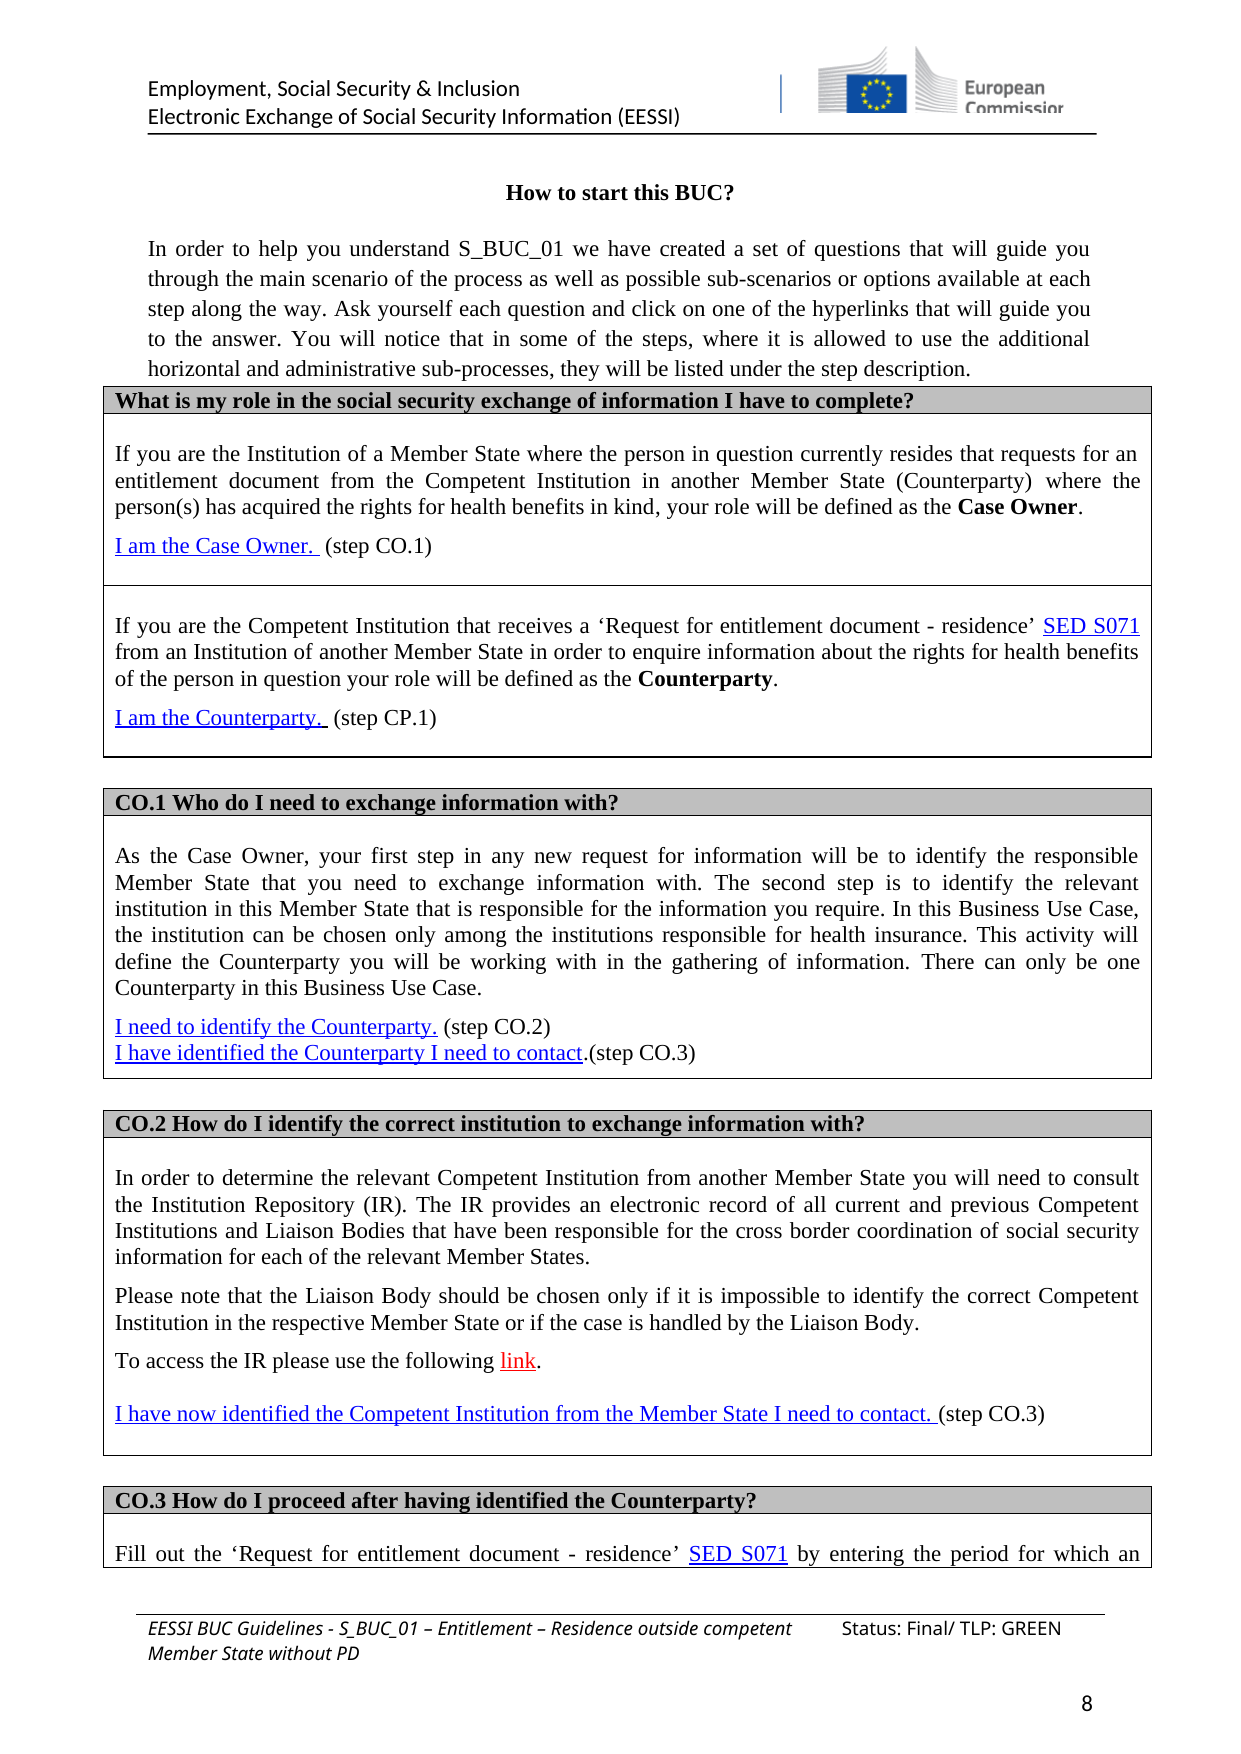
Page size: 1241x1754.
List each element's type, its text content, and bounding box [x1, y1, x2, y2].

table_cell In order to determine the relevant Competent Institution from another Member State you will need to consult the Institution Repository (IR). The IR provides an electronic record of all current and previous Competent Institutions and Liaison Bodies that have been responsible for the cross border coordination of social security information for each of the relevant Member States. Please note that the Liaison Body should be chosen only if it is impossible to identify the correct Competent Institution in the respective Member State or if the case is handled by the Liaison Body. To access the IR please use the following link. I have now identified the Competent Institution from the Member State I need to contact. (step CO.3) [104, 1138, 1151, 1454]
table_header CO.1 Who do I need to exchange information with? [104, 789, 1151, 815]
table_header CO.2 How do I identify the correct institution to exchange information with? [104, 1111, 1151, 1137]
table_header What is my role in the social security exchange of information I have to complete? [104, 387, 1151, 413]
table_cell As the Case Owner, your first step in any new request for information will be to identify the responsible Member State that you need to exchange information with. The second step is to identify the relevant institution in this Member State that is responsible for the information you require. In this Business Use Case, the institution can be chosen only among the institutions responsible for health insurance. This activity will define the Counterparty you will be working with in the gathering of information. There can only be one Counterparty in this Business Use Case. I need to identify the Counterparty. (step CO.2) I have identified the Counterparty I need to contact.(step CO.3) [104, 816, 1151, 1078]
table_cell If you are the Institution of a Member State where the person in question currently resides that requests for an entitlement document from the Competent Institution in another Member State (Counterparty) where the person(s) has acquired the rights for health benefits in kind, your role will be defined as the Case Owner. I am the Case Owner. (step CO.1) [104, 414, 1151, 585]
table_cell If you are the Competent Institution that receives a ‘Request for entitlement document - residence’ SED S071 from an Institution of another Member State in order to enquire information about the rights for health benefits of the person in question your role will be defined as the Counterparty. I am the Counterparty. (step CP.1) [104, 586, 1151, 756]
text In order to help you understand S_BUC_01 we have created a set of questions that will guide you through the main scenario of the process as well as possible sub-scenarios or options available at each step along the way. Ask yourself each question and click on one of the hyperlinks that will guide you to the answer. You will notice that in some of the steps, where it is allowed to use the additional horizontal and administrative sub-processes, they will be listed under the step description. [148, 234, 1093, 382]
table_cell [104, 1514, 1151, 1567]
picture [778, 46, 1063, 112]
table_header CO.3 How do I proceed after having identified the Counterparty? [104, 1487, 1151, 1513]
subtitle How to start this BUC? [148, 179, 1093, 206]
